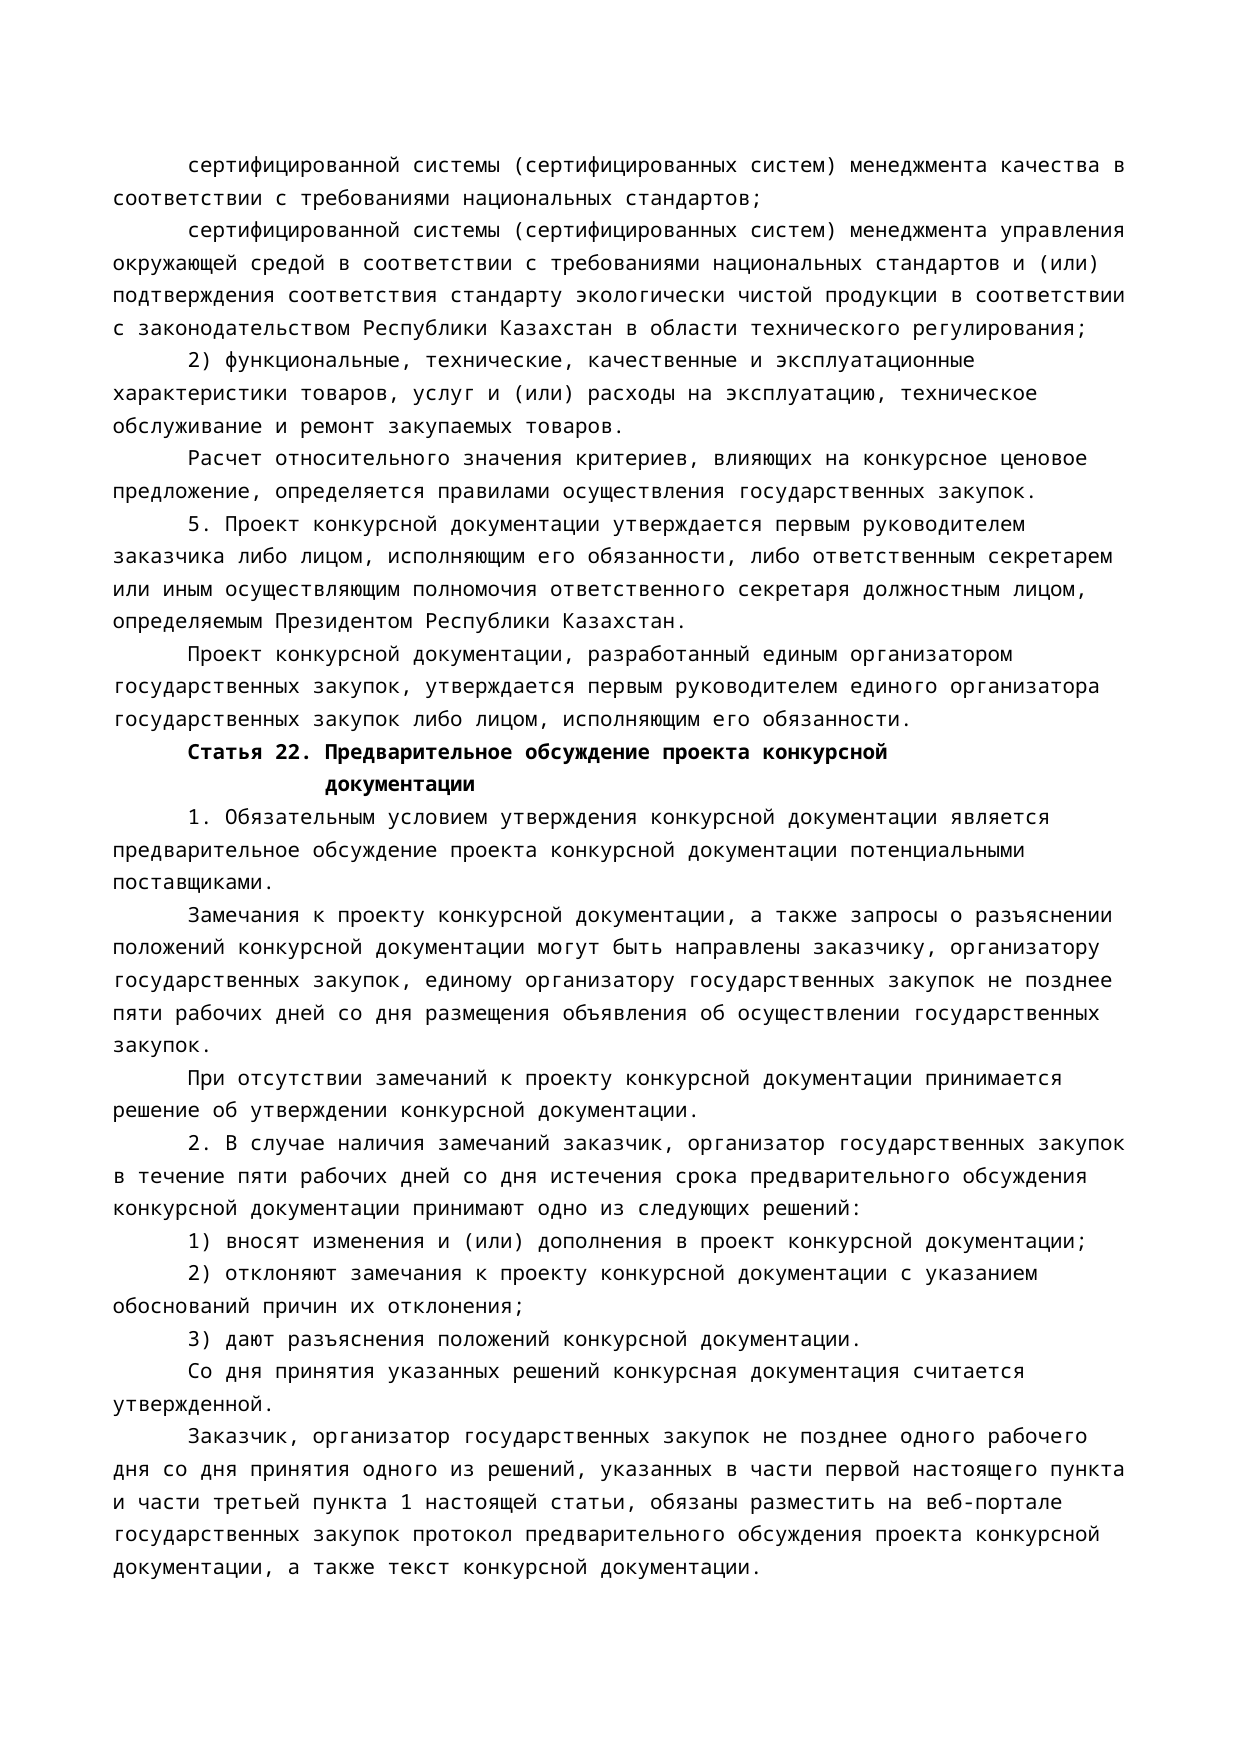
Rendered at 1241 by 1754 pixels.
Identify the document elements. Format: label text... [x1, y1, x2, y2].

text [112, 802, 1128, 1580]
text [112, 150, 1128, 733]
text Статья 22. Предварительное обсуждение проекта конкурсной документации [112, 737, 1128, 798]
